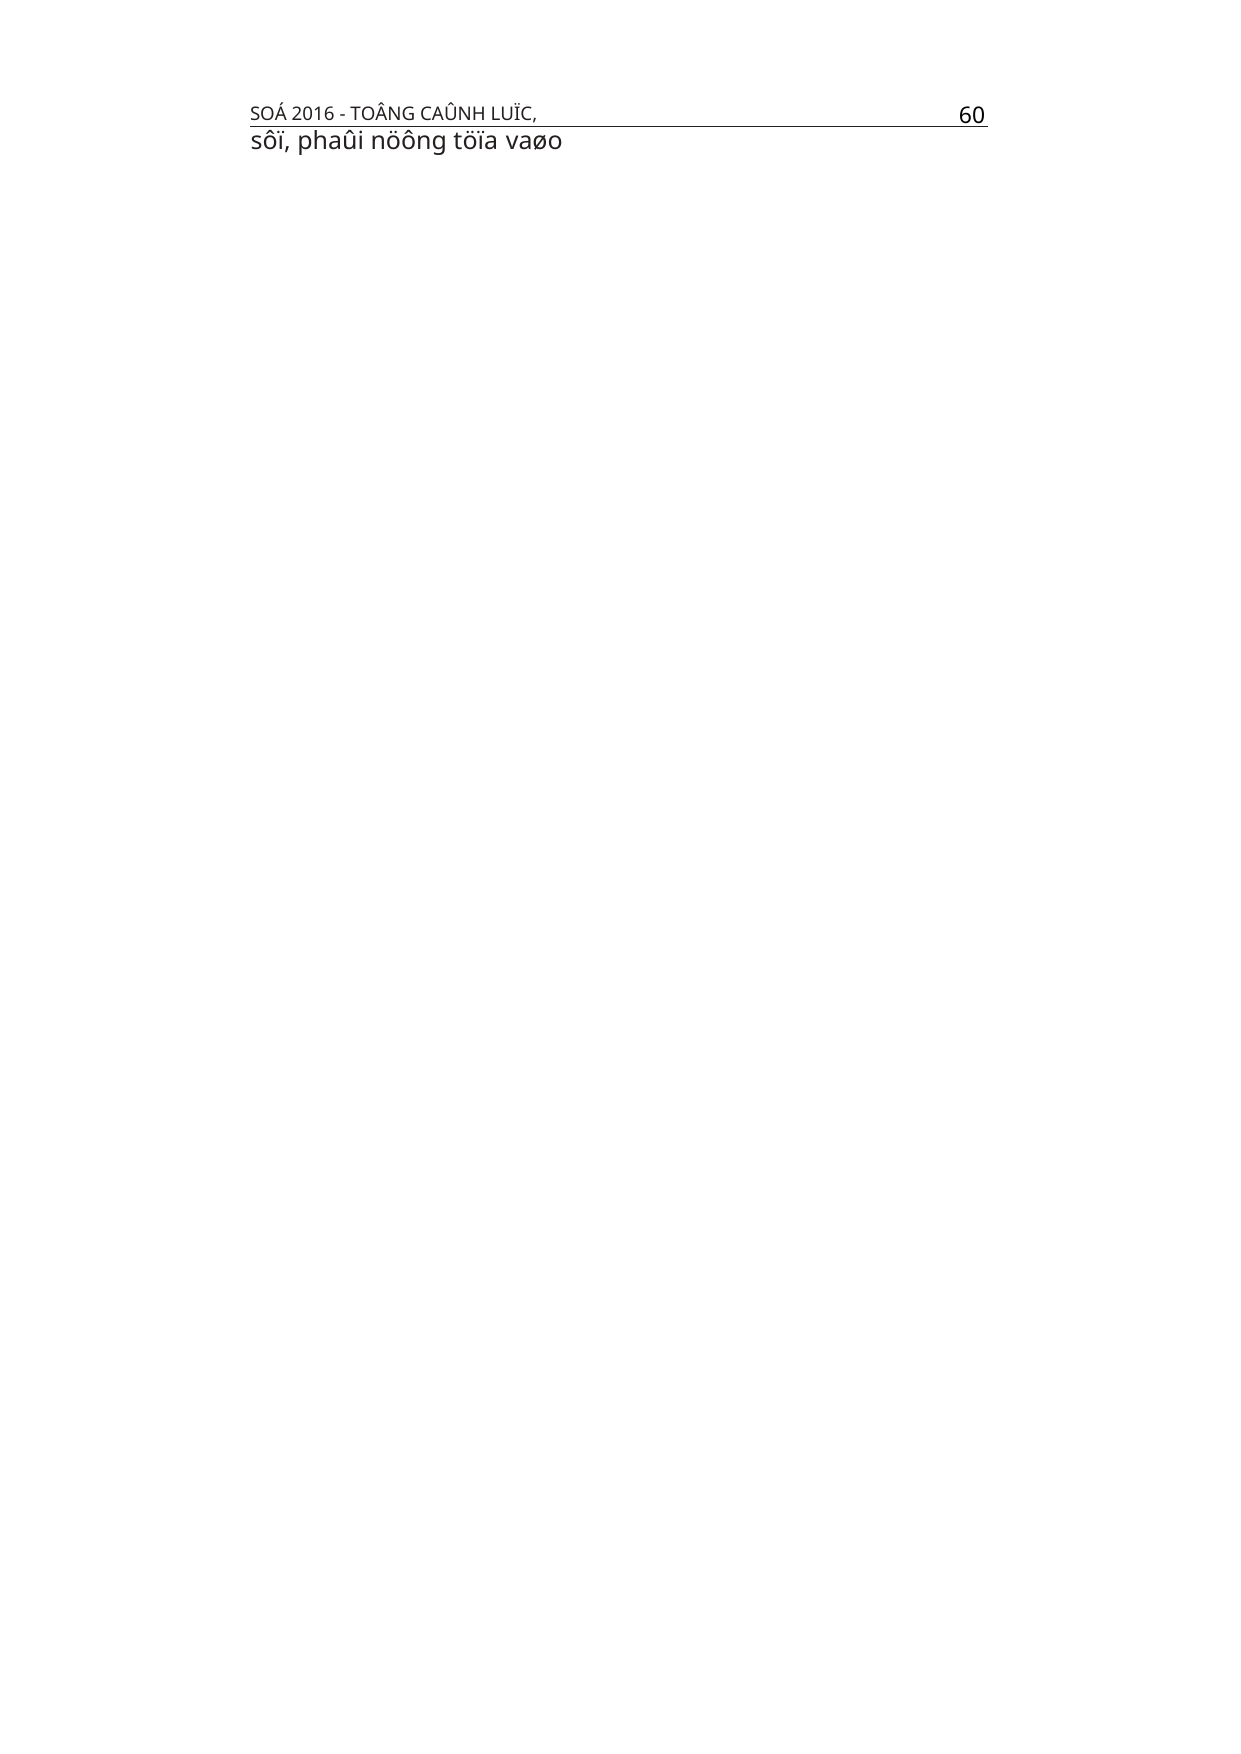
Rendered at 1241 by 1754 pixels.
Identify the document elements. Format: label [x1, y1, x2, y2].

text [250, 125, 990, 156]
